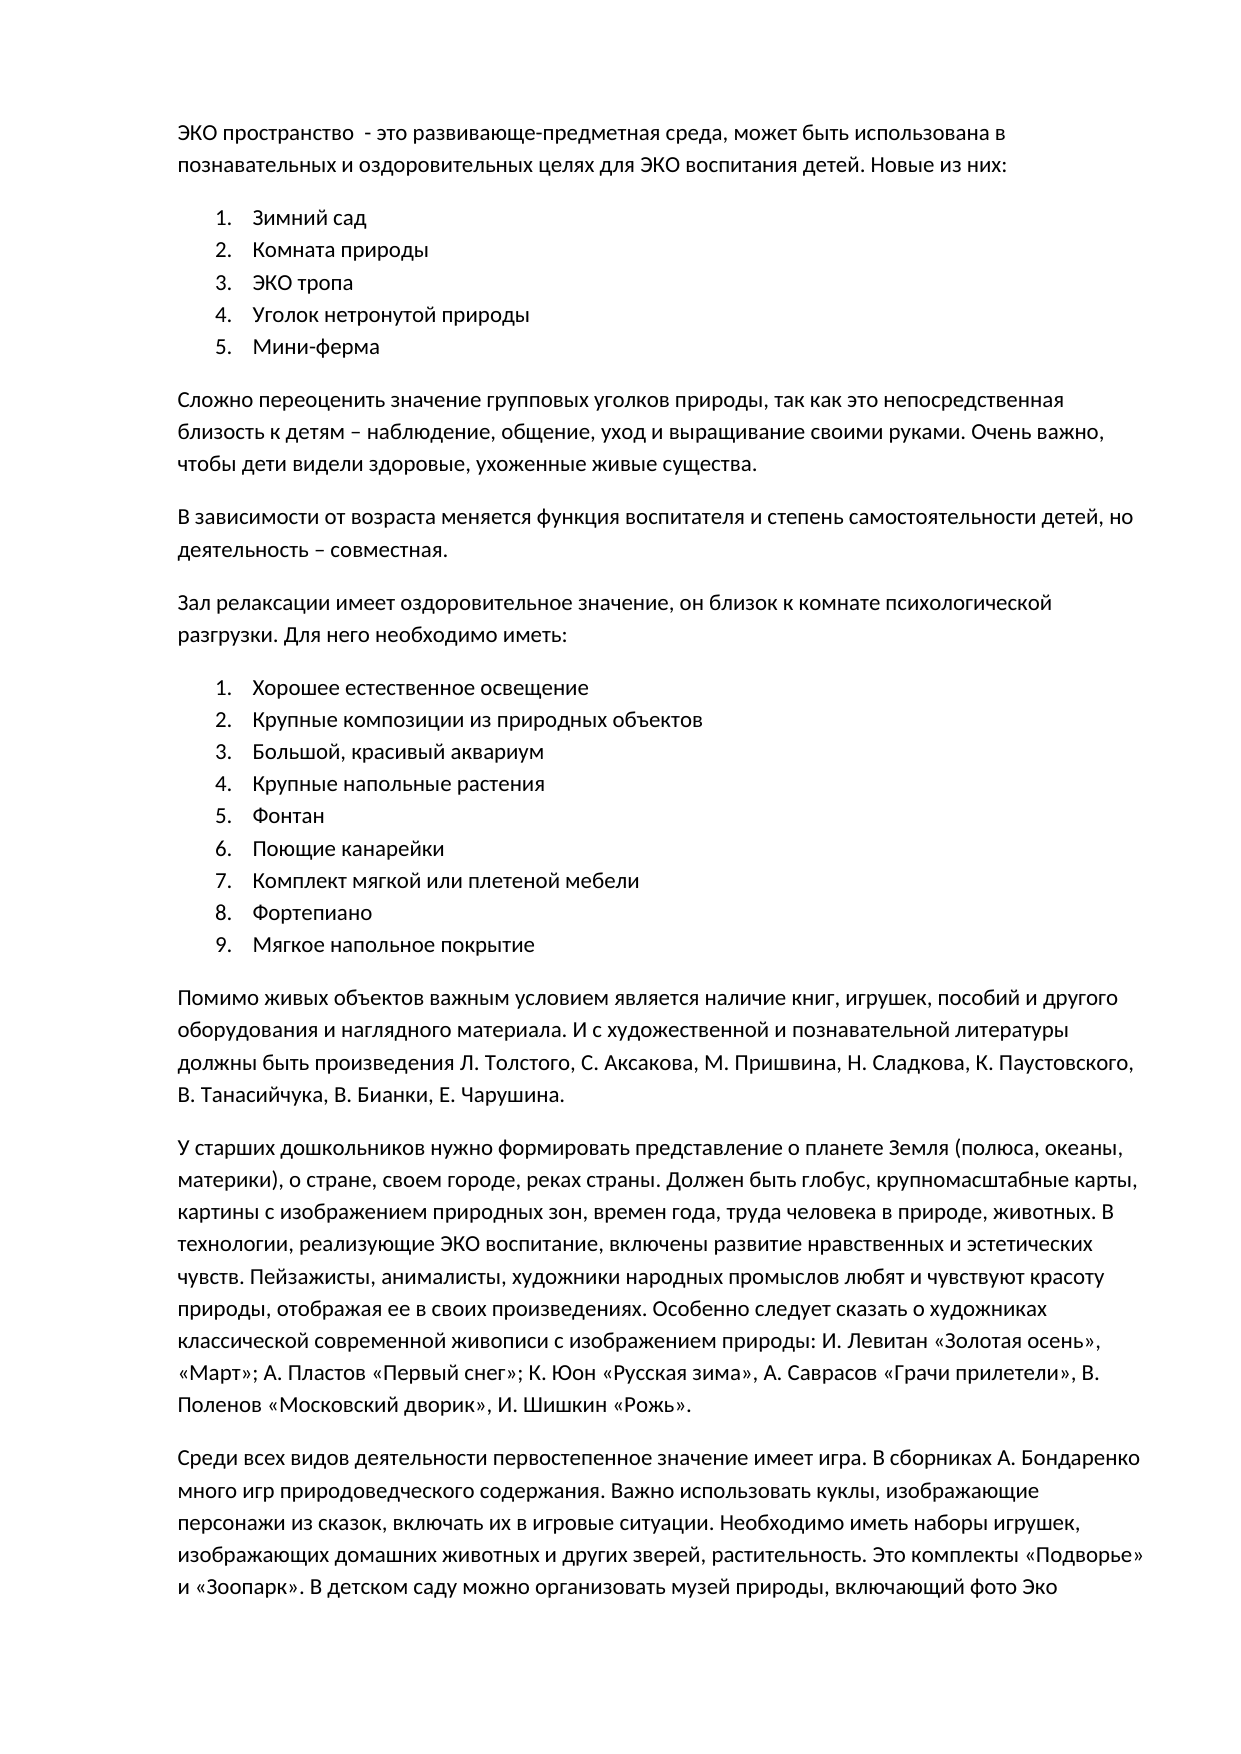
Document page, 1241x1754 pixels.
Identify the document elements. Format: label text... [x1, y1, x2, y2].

list Уголок нетронутой природы [215, 300, 1152, 328]
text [177, 1443, 1152, 1600]
list Комната природы [215, 236, 1152, 263]
text У старших дошкольников нужно формировать представление о планете Земля (полюса, океаны, материки), о стране, своем городе, реках страны. Должен быть глобус, крупномасштабные карты, картины с изображением природных зон, времен года, труда человека в природе, животных. В технологии, реализующие ЭКО воспитание, включены развитие нравственных и эстетических чувств. Пейзажисты, анималисты, художники народных промыслов любят и чувствуют красоту природы, отображая ее в своих произведениях. Особенно следует сказать о художниках классической современной живописи с изображением природы: И. Левитан «Золотая осень», «Март»; А. Пластов «Первый снег»; К. Юон «Русская зима», А. Саврасов «Грачи прилетели», В. Поленов «Московский дворик», И. Шишкин «Рожь». [177, 1133, 1152, 1418]
list Мягкое напольное покрытие [215, 930, 1152, 958]
text Помимо живых объектов важным условием является наличие книг, игрушек, пособий и другого оборудования и наглядного материала. И с художественной и познавательной литературы должны быть произведения Л. Толстого, С. Аксакова, М. Пришвина, Н. Сладкова, К. Паустовского, В. Танасийчука, В. Бианки, Е. Чарушина. [177, 983, 1152, 1108]
list Крупные композиции из природных объектов [215, 705, 1152, 733]
text Сложно переоценить значение групповых уголков природы, так как это непосредственная близость к детям – наблюдение, общение, уход и выращивание своими руками. Очень важно, чтобы дети видели здоровые, ухоженные живые существа. [177, 385, 1152, 477]
text Зал релаксации имеет оздоровительное значение, он близок к комнате психологической разгрузки. Для него необходимо иметь: [177, 588, 1152, 648]
list Крупные напольные растения [215, 769, 1152, 797]
list Большой, красивый аквариум [215, 737, 1152, 765]
list Комплект мягкой или плетеной мебели [215, 866, 1152, 894]
list Хорошее естественное освещение [215, 673, 1152, 701]
list Поющие канарейки [215, 834, 1152, 862]
text В зависимости от возраста меняется функция воспитателя и степень самостоятельности детей, но деятельность – совместная. [177, 502, 1152, 563]
text ЭКО пространство - это развивающе-предметная среда, может быть использована в познавательных и оздоровительных целях для ЭКО воспитания детей. Новые из них: [177, 118, 1152, 178]
list Зимний сад [215, 203, 1152, 231]
list Мини-ферма [215, 332, 1152, 360]
list Фортепиано [215, 898, 1152, 926]
list Фонтан [215, 802, 1152, 830]
list ЭКО тропа [215, 268, 1152, 296]
